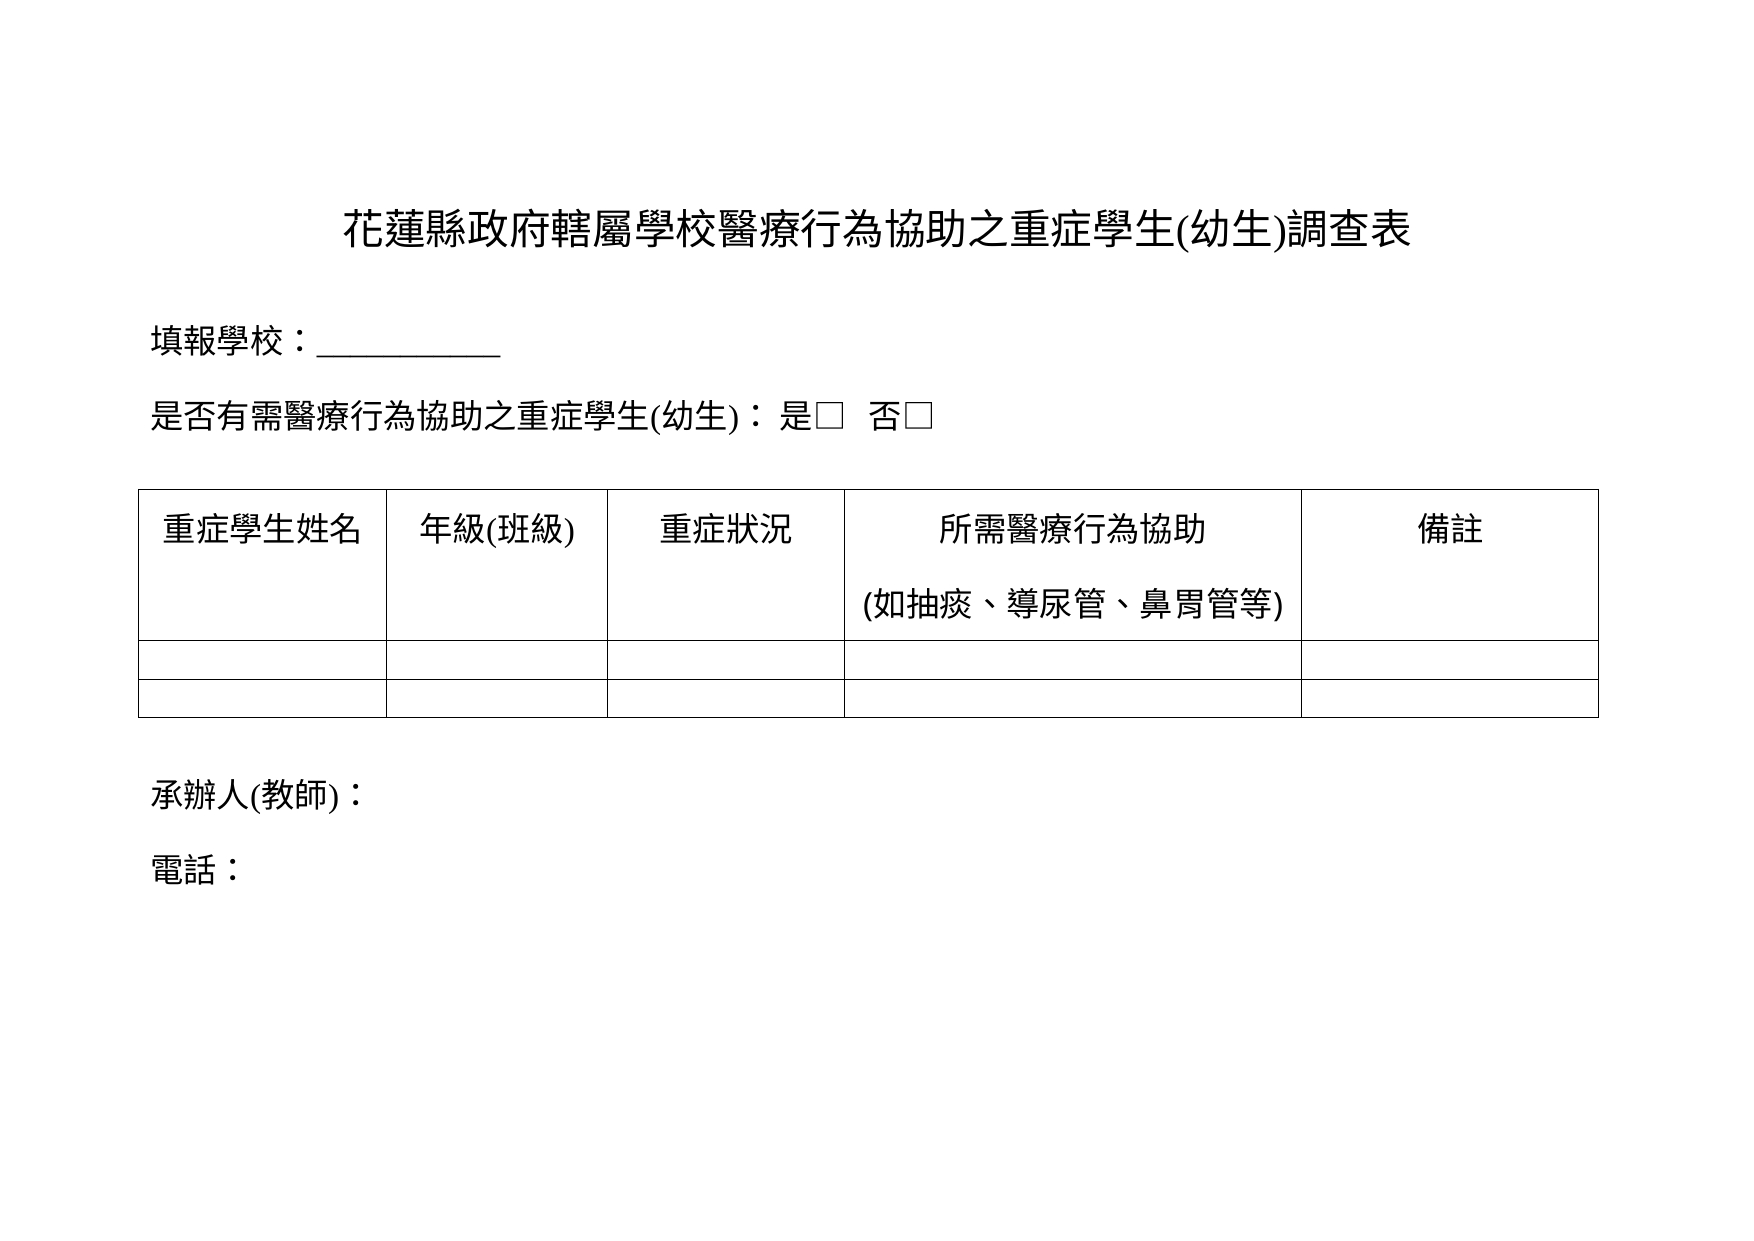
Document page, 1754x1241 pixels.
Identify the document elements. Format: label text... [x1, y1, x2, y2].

table_cell [845, 641, 1301, 678]
table_header 年級(班級) [387, 490, 607, 640]
table_cell [1302, 641, 1598, 678]
table_header 重症學生姓名 [139, 490, 386, 640]
text 花蓮縣政府轄屬學校醫療行為協助之重症學生(幼生)調查表 [150, 189, 1604, 264]
table_cell [139, 680, 386, 717]
table_cell [608, 641, 844, 678]
text 承辦人(教師)： [150, 756, 1604, 831]
table_cell [1302, 680, 1598, 717]
table_header 備註 [1302, 490, 1598, 640]
table_cell [139, 641, 386, 678]
table_header 所需醫療行為協助 (如抽痰、導尿管、鼻胃管等) [845, 490, 1301, 640]
table_cell [608, 680, 844, 717]
table_cell [387, 641, 607, 678]
text 是否有需醫療行為協助之重症學生(幼生)： 是□ 否□ [150, 376, 1604, 451]
text 電話： [150, 831, 1604, 906]
table_header 重症狀況 [608, 490, 844, 640]
table_cell [845, 680, 1301, 717]
text 填報學校：___________ [150, 301, 1604, 376]
table_cell [387, 680, 607, 717]
